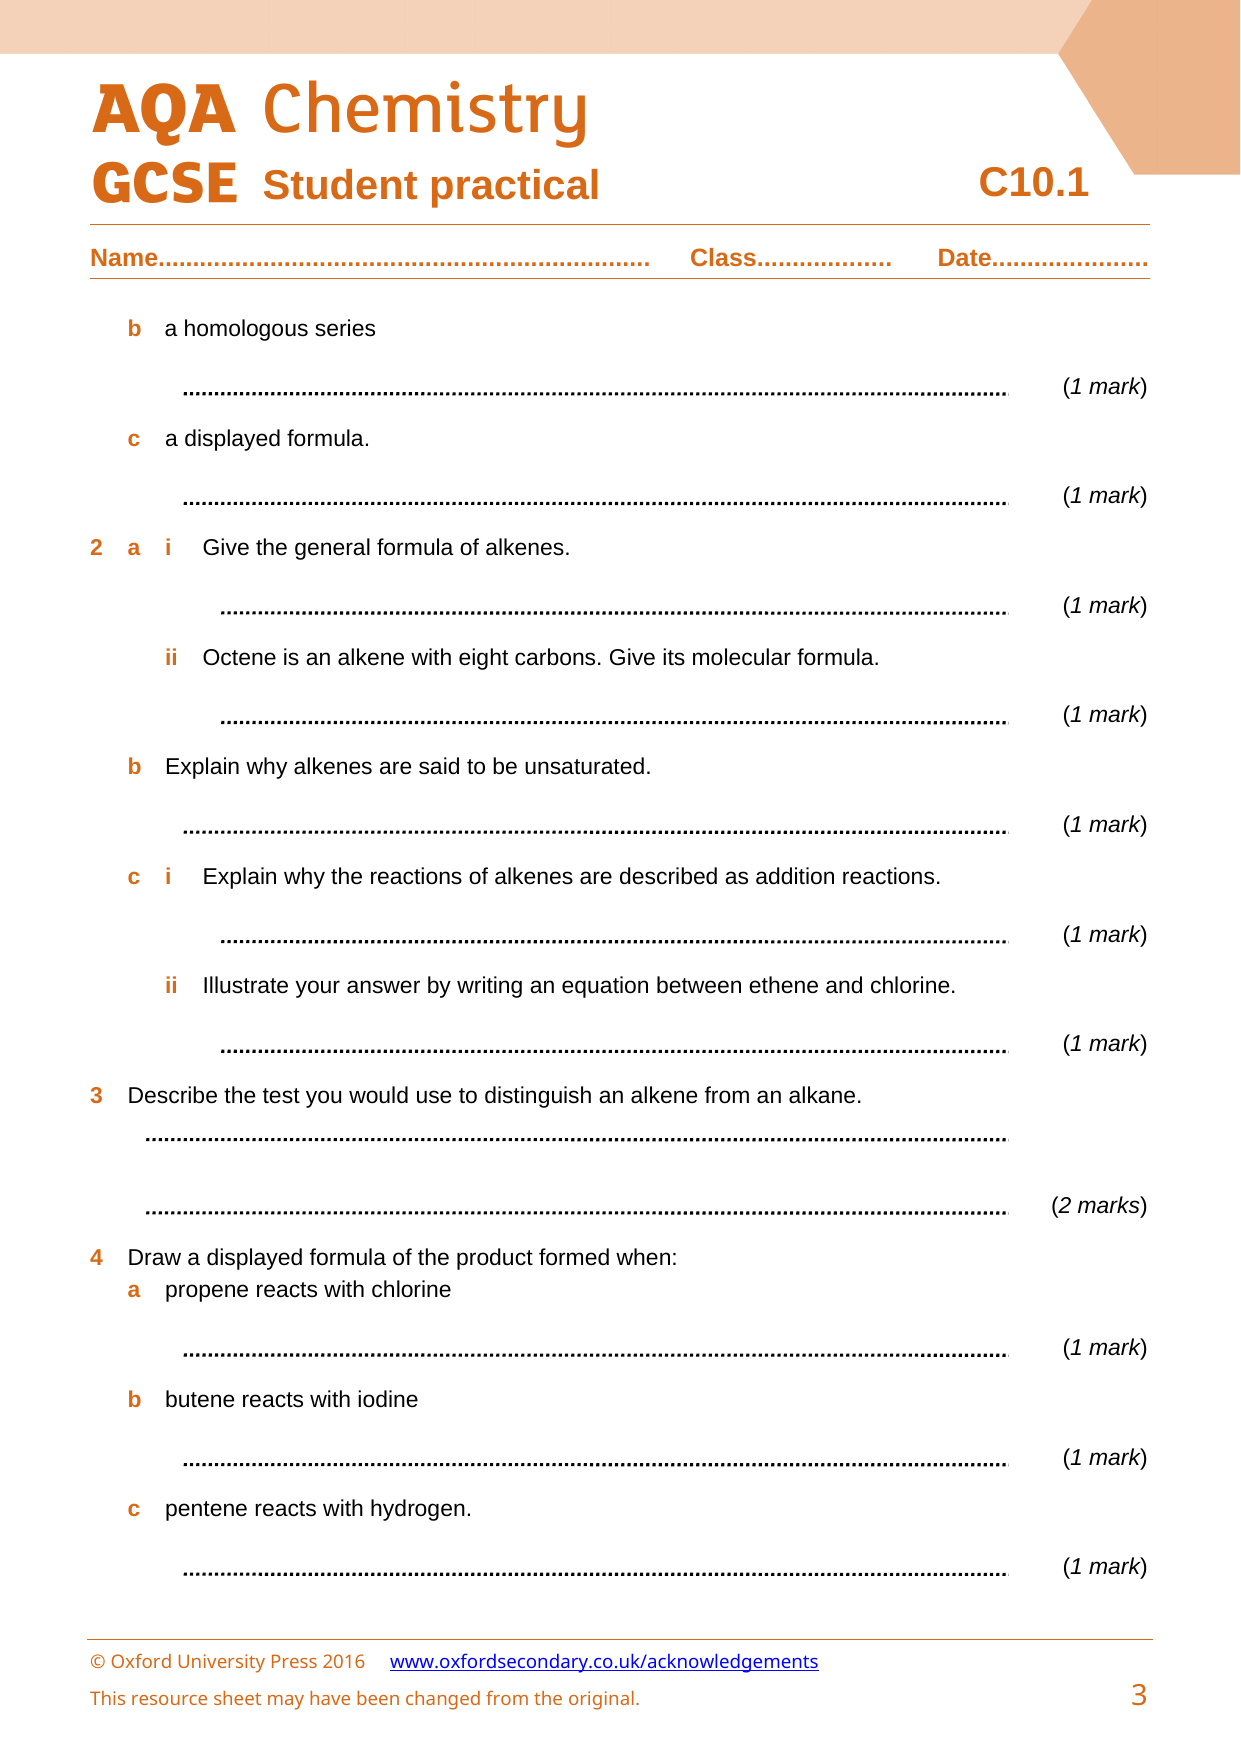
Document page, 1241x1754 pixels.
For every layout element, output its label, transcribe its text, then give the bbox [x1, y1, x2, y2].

list ii Octene is an alkene with eight carbons. Give its molecular formula. [90, 644, 925, 670]
text (1 mark) [127, 592, 1150, 618]
list Describe the test you would use to distinguish an alkene from an alkane. [90, 1082, 1150, 1108]
text (1 mark) [127, 482, 1150, 508]
list a homologous series [127, 315, 925, 341]
list Draw a displayed formula of the product formed when: [90, 1244, 1150, 1270]
text (1 mark) [127, 701, 1150, 728]
list pentene reacts with hydrogen. [127, 1495, 925, 1522]
text (1 mark) [127, 811, 1150, 837]
text (1 mark) [127, 1443, 1150, 1470]
list a i Give the general formula of alkenes. [90, 534, 1150, 561]
text (2 marks) [127, 1192, 1150, 1218]
list ii Illustrate your answer by writing an equation between ethene and chlorine. [90, 972, 970, 999]
list a displayed formula. [127, 424, 925, 451]
text (1 mark) [127, 921, 1150, 947]
text (1 mark) [127, 1334, 1150, 1360]
list b Explain why alkenes are said to be unsaturated. [90, 753, 925, 780]
text (1 mark) [127, 1030, 1150, 1056]
picture [0, 0, 1241, 221]
list butene reacts with iodine [127, 1386, 925, 1412]
text (1 mark) [127, 1553, 1150, 1579]
list c i Explain why the reactions of alkenes are described as addition reactions. [90, 863, 970, 889]
text (1 mark) [127, 373, 1150, 399]
list propene reacts with chlorine [127, 1276, 925, 1303]
